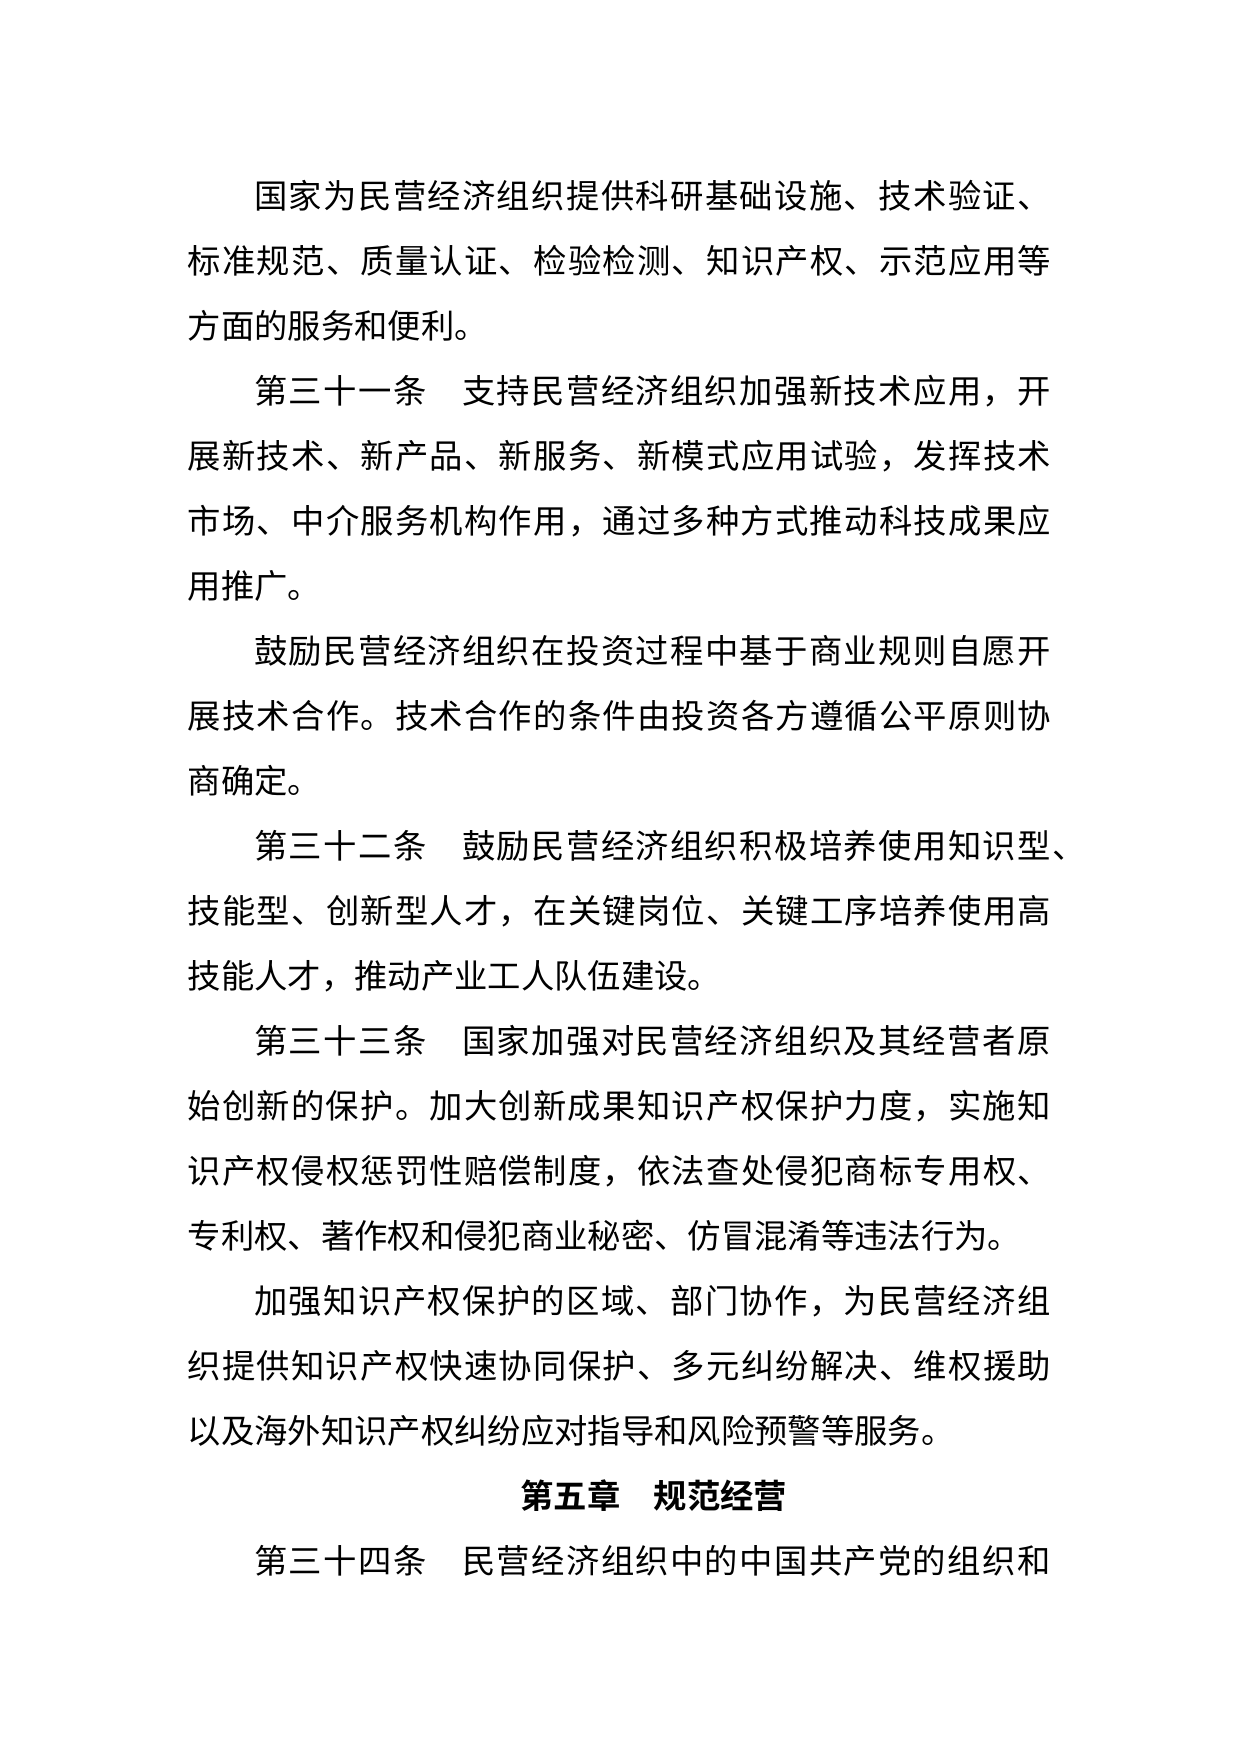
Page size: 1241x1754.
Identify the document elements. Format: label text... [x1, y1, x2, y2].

text 第三十二条 鼓励民营经济组织积极培养使用知识型、技能型、创新型人才，在关键岗位、关键工序培养使用高技能人才，推动产业工人队伍建设。 [187, 812, 1053, 1007]
text 国家为民营经济组织提供科研基础设施、技术验证、标准规范、质量认证、检验检测、知识产权、示范应用等方面的服务和便利。 [187, 162, 1053, 357]
text 鼓励民营经济组织在投资过程中基于商业规则自愿开展技术合作。技术合作的条件由投资各方遵循公平原则协商确定。 [187, 617, 1053, 812]
text 第三十一条 支持民营经济组织加强新技术应用，开展新技术、新产品、新服务、新模式应用试验，发挥技术市场、中介服务机构作用，通过多种方式推动科技成果应用推广。 [187, 357, 1053, 617]
text 第五章 规范经营 [187, 1462, 1053, 1527]
text 加强知识产权保护的区域、部门协作，为民营经济组织提供知识产权快速协同保护、多元纠纷解决、维权援助以及海外知识产权纠纷应对指导和风险预警等服务。 [187, 1267, 1053, 1462]
text 第三十三条 国家加强对民营经济组织及其经营者原始创新的保护。加大创新成果知识产权保护力度，实施知识产权侵权惩罚性赔偿制度，依法查处侵犯商标专用权、专利权、著作权和侵犯商业秘密、仿冒混淆等违法行为。 [187, 1007, 1053, 1267]
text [187, 1527, 1053, 1592]
